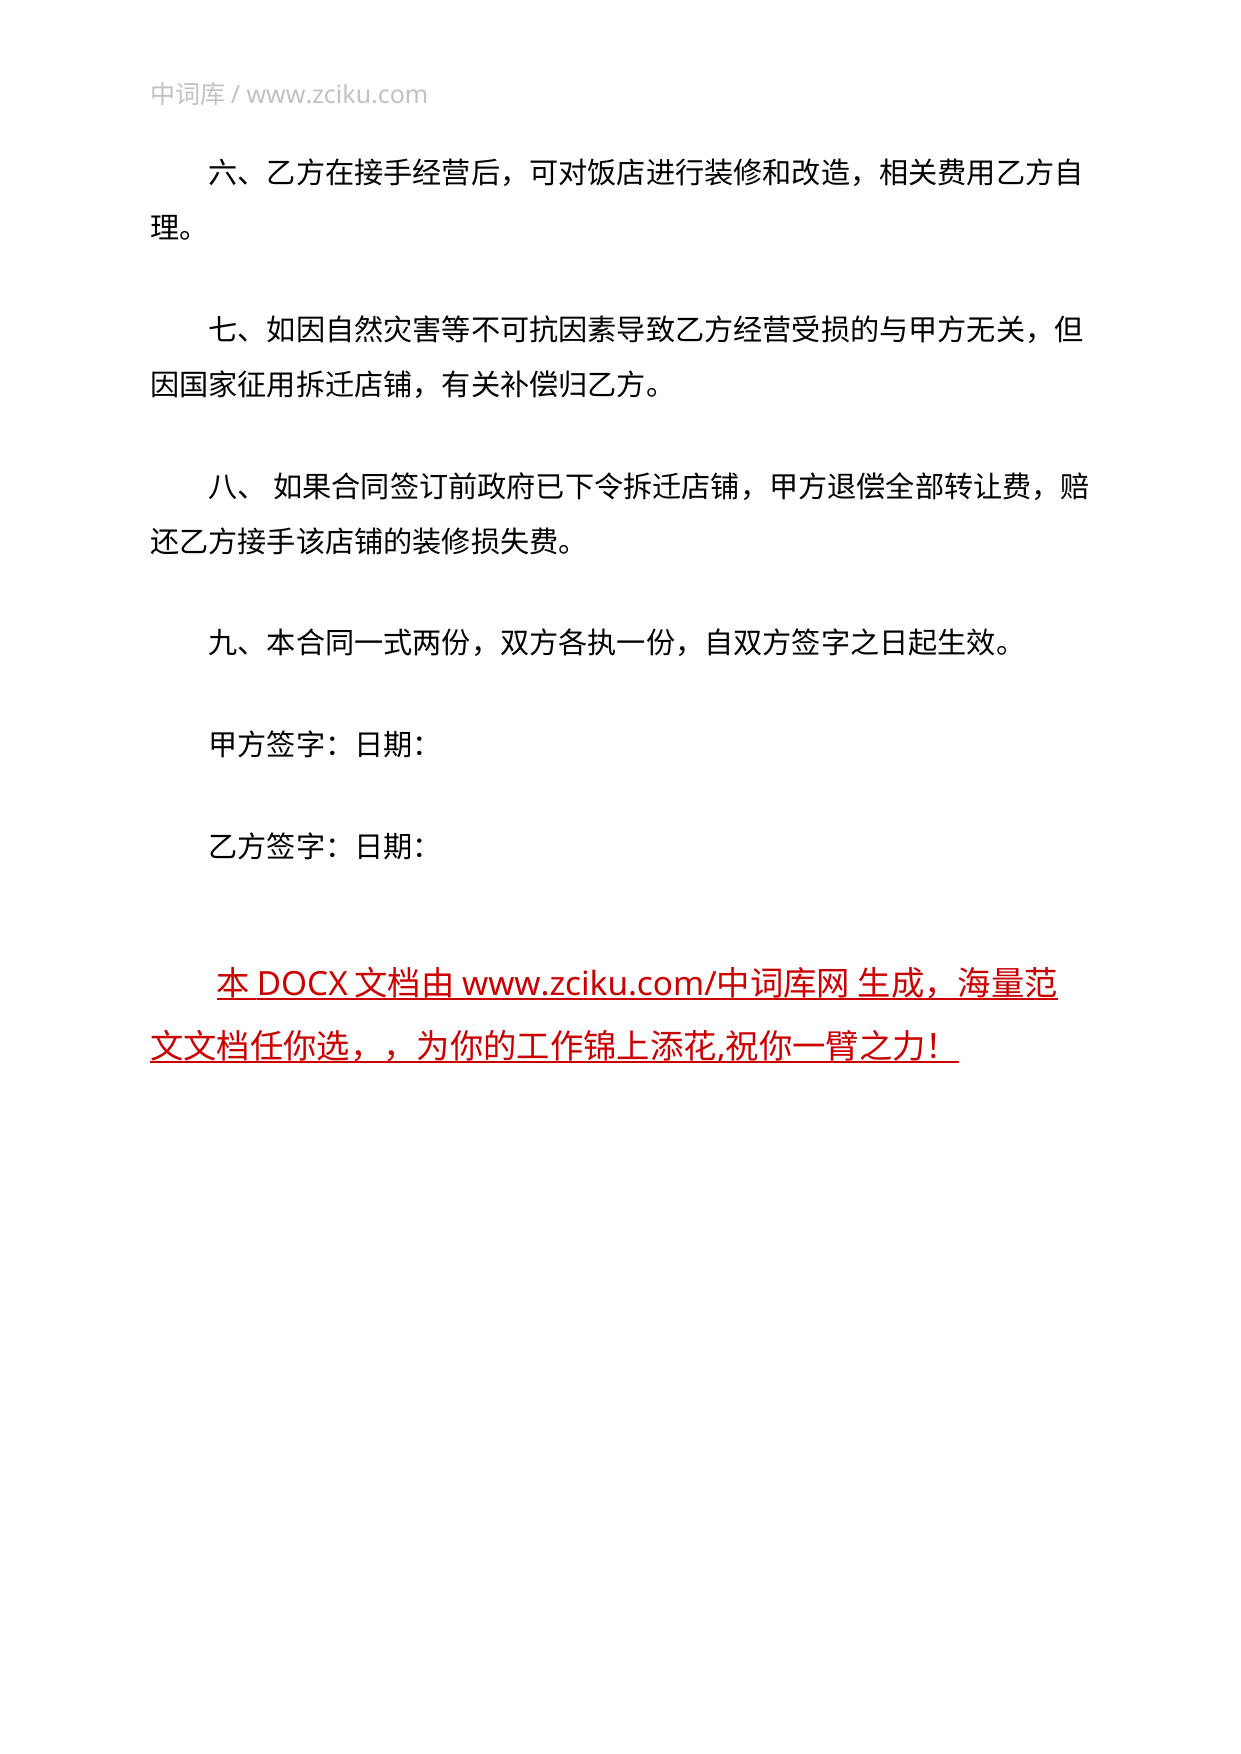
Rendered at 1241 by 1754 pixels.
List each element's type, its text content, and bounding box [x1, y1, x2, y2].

text 七、如因自然灾害等不可抗因素导致乙方经营受损的与甲方无关，但因国家征用拆迁店铺，有关补偿归乙方。 [150, 307, 1090, 404]
text 甲方签字：日期： [150, 722, 1090, 764]
text 六、乙方在接手经营后，可对饭店进行装修和改造，相关费用乙方自理。 [150, 150, 1090, 247]
text 九、本合同一式两份，双方各执一份，自双方签字之日起生效。 [150, 620, 1090, 662]
text 本DOCX文档由 www.zciku.com/中词库网 生成，海量范文文档任你选，，为你的工作锦上添花,祝你一臂之力！ [150, 957, 1090, 1068]
text 八、 如果合同签订前政府已下令拆迁店铺，甲方退偿全部转让费，赔还乙方接手该店铺的装修损失费。 [150, 463, 1090, 561]
text 乙方签字：日期： [150, 823, 1090, 866]
